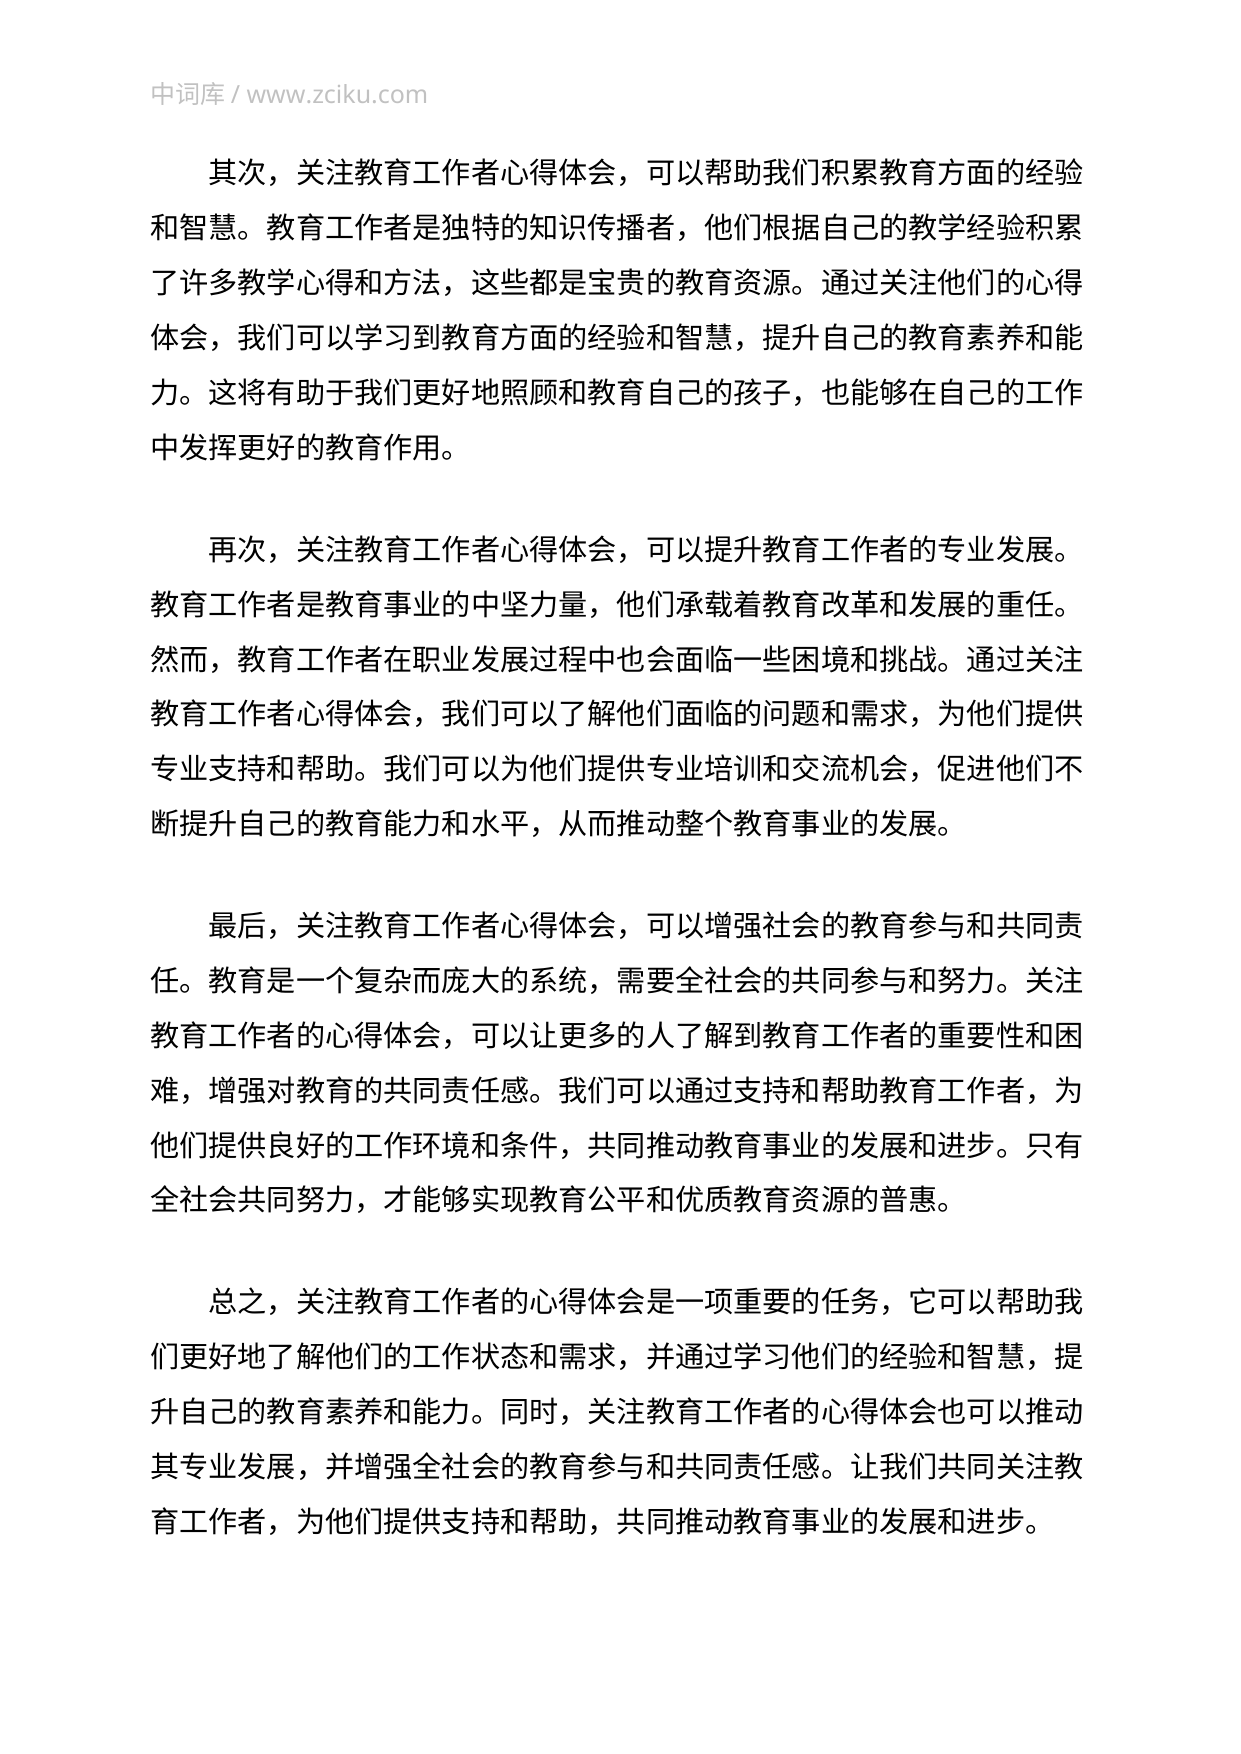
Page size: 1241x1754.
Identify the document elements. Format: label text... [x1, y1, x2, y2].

text 最后，关注教育工作者心得体会，可以增强社会的教育参与和共同责任。教育是一个复杂而庞大的系统，需要全社会的共同参与和努力。关注教育工作者的心得体会，可以让更多的人了解到教育工作者的重要性和困难，增强对教育的共同责任感。我们可以通过支持和帮助教育工作者，为他们提供良好的工作环境和条件，共同推动教育事业的发展和进步。只有全社会共同努力，才能够实现教育公平和优质教育资源的普惠。 [150, 902, 1090, 1219]
text 其次，关注教育工作者心得体会，可以帮助我们积累教育方面的经验和智慧。教育工作者是独特的知识传播者，他们根据自己的教学经验积累了许多教学心得和方法，这些都是宝贵的教育资源。通过关注他们的心得体会，我们可以学习到教育方面的经验和智慧，提升自己的教育素养和能力。这将有助于我们更好地照顾和教育自己的孩子，也能够在自己的工作中发挥更好的教育作用。 [150, 150, 1090, 467]
text 再次，关注教育工作者心得体会，可以提升教育工作者的专业发展。教育工作者是教育事业的中坚力量，他们承载着教育改革和发展的重任。然而，教育工作者在职业发展过程中也会面临一些困境和挑战。通过关注教育工作者心得体会，我们可以了解他们面临的问题和需求，为他们提供专业支持和帮助。我们可以为他们提供专业培训和交流机会，促进他们不断提升自己的教育能力和水平，从而推动整个教育事业的发展。 [150, 526, 1090, 843]
text 总之，关注教育工作者的心得体会是一项重要的任务，它可以帮助我们更好地了解他们的工作状态和需求，并通过学习他们的经验和智慧，提升自己的教育素养和能力。同时，关注教育工作者的心得体会也可以推动其专业发展，并增强全社会的教育参与和共同责任感。让我们共同关注教育工作者，为他们提供支持和帮助，共同推动教育事业的发展和进步。 [150, 1279, 1090, 1541]
